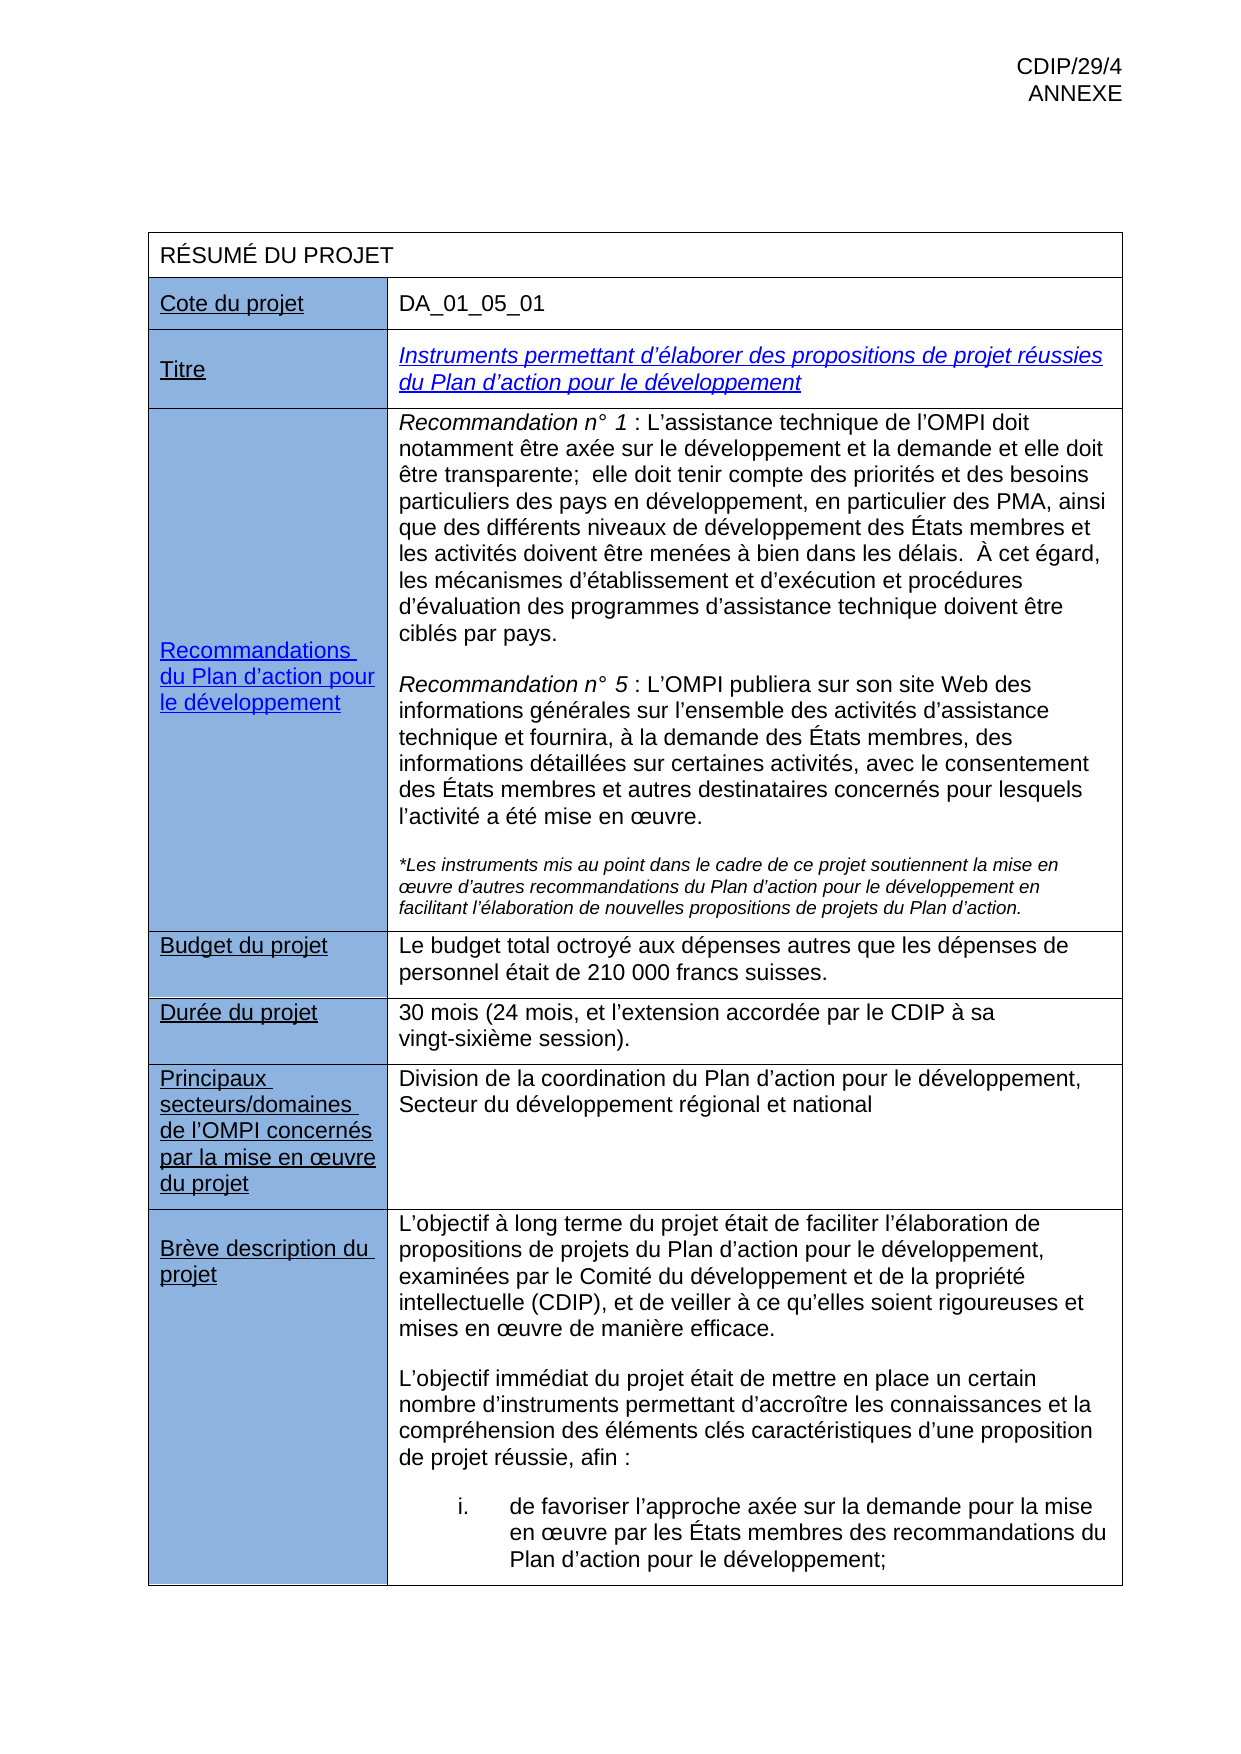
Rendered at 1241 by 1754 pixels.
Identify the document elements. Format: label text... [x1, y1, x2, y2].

table_cell Recommandations du Plan d’action pour le développement [149, 409, 387, 931]
table_cell Division de la coordination du Plan d’action pour le développement, Secteur du développement régional et national [388, 1065, 1122, 1209]
table_cell Principaux secteurs/domaines de l’OMPI concernés par la mise en œuvre du projet [149, 1065, 387, 1209]
table_cell DA_01_05_01 [388, 278, 1122, 329]
table_cell Cote du projet [149, 278, 387, 329]
table_cell Instruments permettant d’élaborer des propositions de projet réussies du Plan d’action pour le développement [388, 330, 1122, 408]
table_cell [388, 1210, 1122, 1584]
table_cell Titre [149, 330, 387, 408]
table_cell Le budget total octroyé aux dépenses autres que les dépenses de personnel était de 210 000 francs suisses. [388, 932, 1122, 997]
table_header RÉSUMÉ DU PROJET [149, 233, 1122, 277]
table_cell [149, 1210, 387, 1584]
table_cell Durée du projet [149, 999, 387, 1064]
table_cell Budget du projet [149, 932, 387, 997]
table_cell Recommandation n° 1 : L’assistance technique de l’OMPI doit notamment être axée sur le développement et la demande et elle doit être transparente; elle doit tenir compte des priorités et des besoins particuliers des pays en développement, en particulier des PMA, ainsi que des différents niveaux de développement des États membres et les activités doivent être menées à bien dans les délais. À cet égard, les mécanismes d’établissement et d’exécution et procédures d’évaluation des programmes d’assistance technique doivent être ciblés par pays. Recommandation n° 5 : L’OMPI publiera sur son site Web des informations générales sur l’ensemble des activités d’assistance technique et fournira, à la demande des États membres, des informations détaillées sur certaines activités, avec le consentement des États membres et autres destinataires concernés pour lesquels l’activité a été mise en œuvre. *Les instruments mis au point dans le cadre de ce projet soutiennent la mise en œuvre d’autres recommandations du Plan d’action pour le développement en facilitant l’élaboration de nouvelles propositions de projets du Plan d’action. [388, 409, 1122, 931]
table_cell 30 mois (24 mois, et l’extension accordée par le CDIP à sa vingt-sixième session). [388, 999, 1122, 1064]
